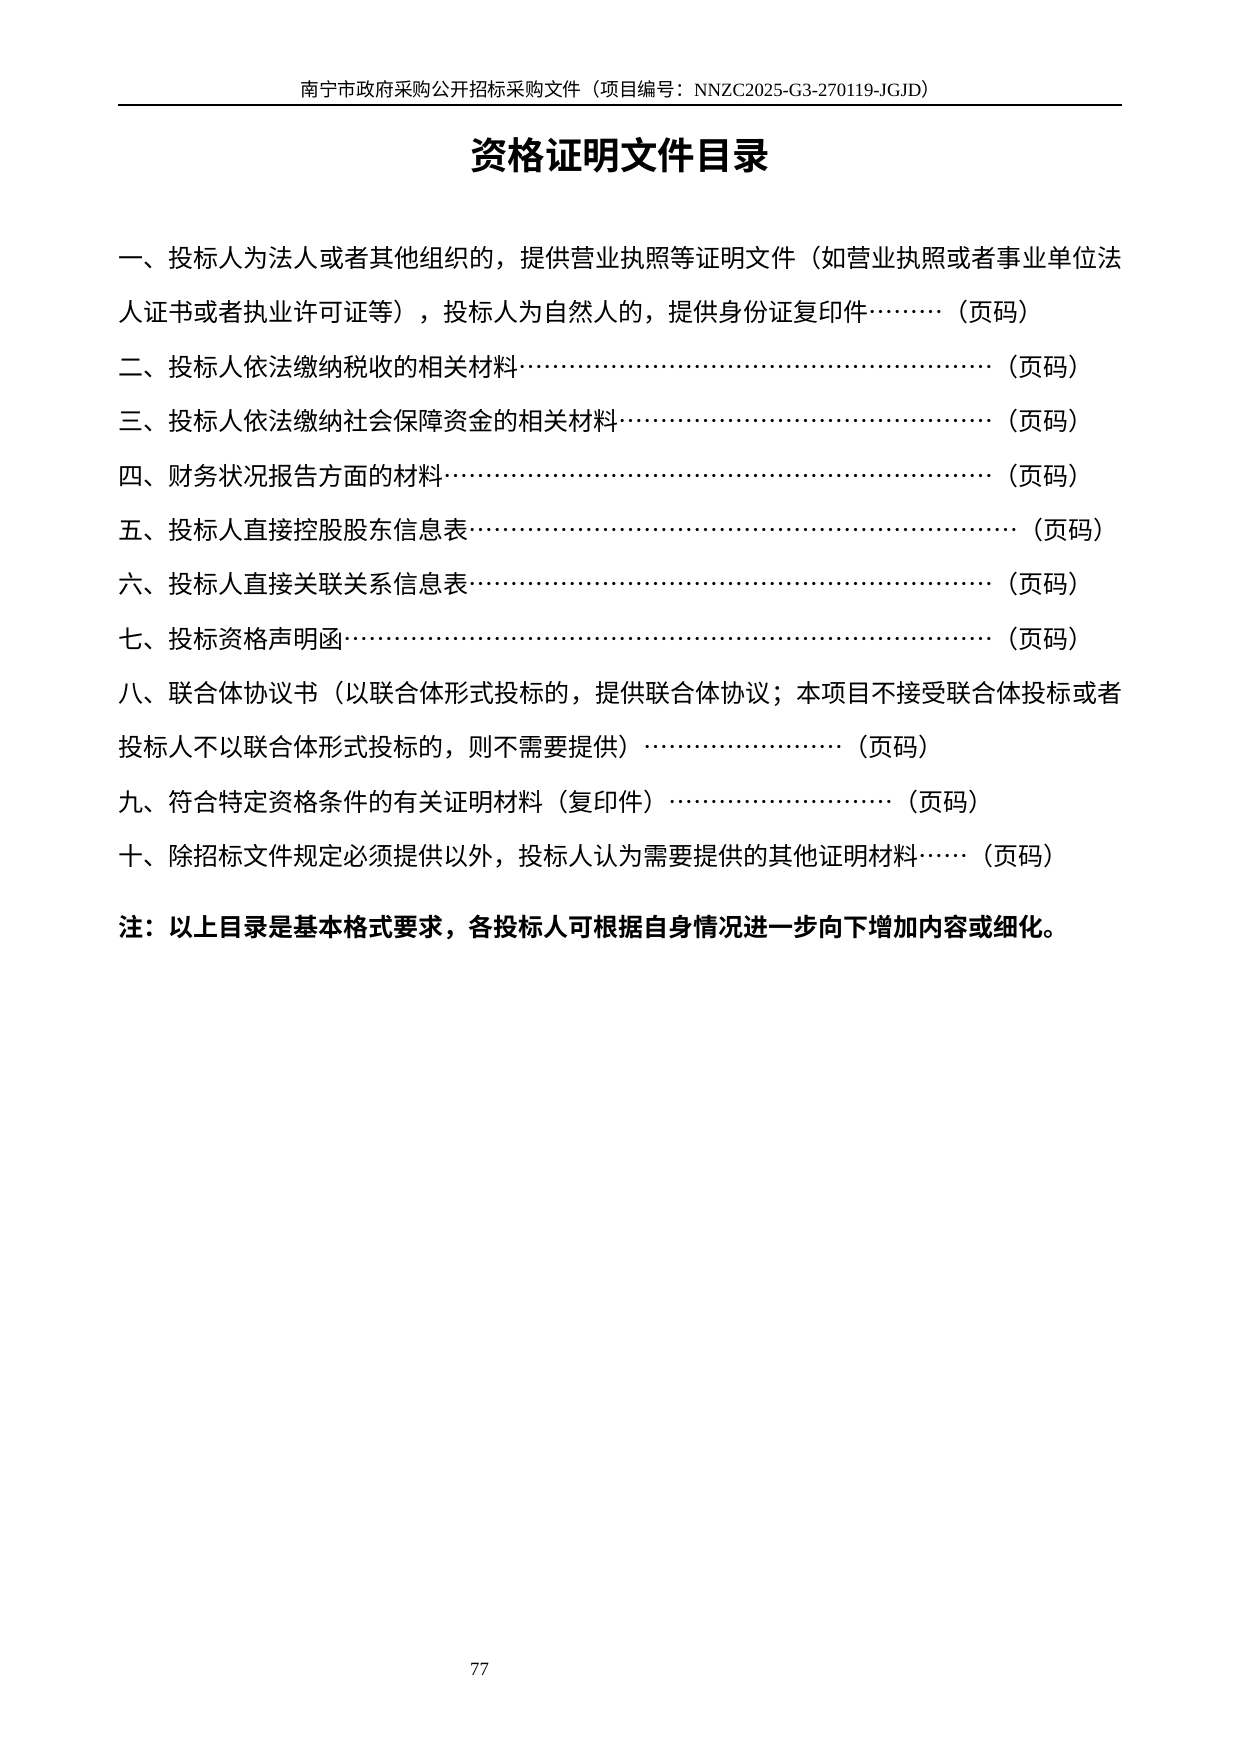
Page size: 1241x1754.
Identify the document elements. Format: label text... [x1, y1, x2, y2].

text 七、投标资格声明函……………………………………………………………………（页码） [118, 619, 1122, 655]
text 三、投标人依法缴纳社会保障资金的相关材料………………………………………（页码） [118, 402, 1122, 438]
text 六、投标人直接关联关系信息表………………………………………………………（页码） [118, 565, 1122, 601]
text 四、财务状况报告方面的材料…………………………………………………………（页码） [118, 456, 1122, 492]
text 五、投标人直接控股股东信息表…………………………………………………………（页码） [118, 510, 1122, 547]
text 一、投标人为法人或者其他组织的，提供营业执照等证明文件（如营业执照或者事业单位法人证书或者执业许可证等），投标人为自然人的，提供身份证复印件………（页码） [118, 238, 1122, 329]
text 八、联合体协议书（以联合体形式投标的，提供联合体协议；本项目不接受联合体投标或者投标人不以联合体形式投标的，则不需要提供）……………………（页码） [118, 673, 1122, 764]
text 资格证明文件目录 [118, 118, 1122, 187]
text 十、除招标文件规定必须提供以外，投标人认为需要提供的其他证明材料……（页码） [118, 837, 1122, 873]
text 注：以上目录是基本格式要求，各投标人可根据自身情况进一步向下增加内容或细化。 [118, 891, 1122, 960]
text 九、符合特定资格条件的有关证明材料（复印件）………………………（页码） [118, 782, 1122, 818]
text 二、投标人依法缴纳税收的相关材料…………………………………………………（页码） [118, 347, 1122, 383]
